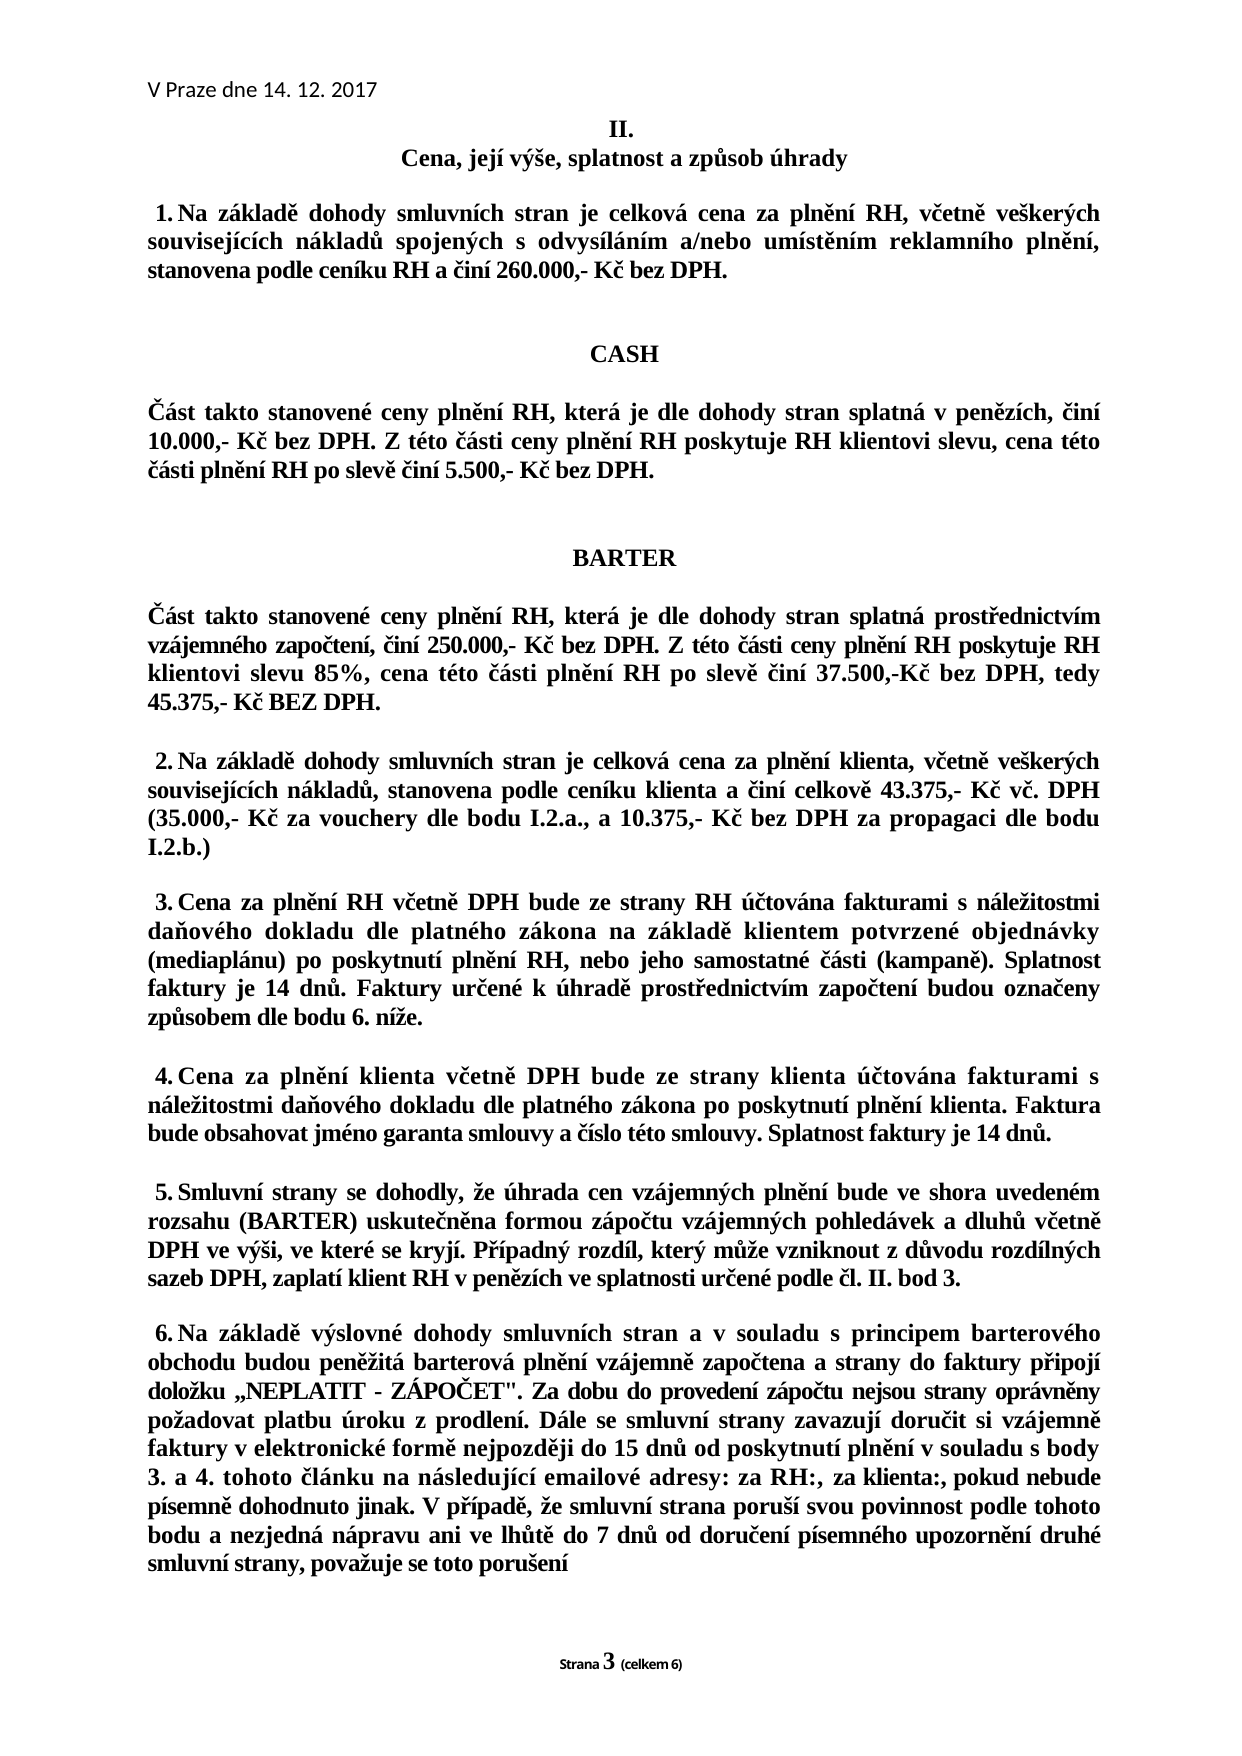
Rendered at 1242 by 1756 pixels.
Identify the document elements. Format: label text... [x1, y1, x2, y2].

text II. Cena, její výše, splatnost a způsob úhrady [147, 114, 1101, 171]
text Část takto stanovené ceny plnění RH, která je dle dohody stran splatná v penězích, činí 10.000,- Kč bez DPH. Z této části ceny plnění RH poskytuje RH klientovi slevu, cena této části plnění RH po slevě činí 5.500,- Kč bez DPH. [147, 397, 1101, 483]
list Na základě dohody smluvních stran je celková cena za plnění klienta, včetně veškerých souvisejících nákladů, stanovena podle ceníku klienta a činí celkově 43.375,- Kč vč. DPH (35.000,- Kč za vouchery dle bodu I.2.a., a 10.375,- Kč bez DPH za propagaci dle bodu I.2.b.) [147, 746, 1101, 861]
list Cena za plnění klienta včetně DPH bude ze strany klienta účtována fakturami s náležitostmi daňového dokladu dle platného zákona po poskytnutí plnění klienta. Faktura bude obsahovat jméno garanta smlouvy a číslo této smlouvy. Splatnost faktury je 14 dnů. [147, 1061, 1101, 1147]
list Na základě výslovné dohody smluvních stran a v souladu s principem barterového obchodu budou peněžitá barterová plnění vzájemně započtena a strany do faktury připojí doložku „NEPLATIT - ZÁPOČET". Za dobu do provedení zápočtu nejsou strany oprávněny požadovat platbu úroku z prodlení. Dále se smluvní strany zavazují doručit si vzájemně faktury v elektronické formě nejpozději do 15 dnů od poskytnutí plnění v souladu s body 3. a 4. tohoto článku na následující emailové adresy: za RH:, za klienta:, pokud nebude písemně dohodnuto jinak. V případě, že smluvní strana poruší svou povinnost podle tohoto bodu a nezjedná nápravu ani ve lhůtě do 7 dnů od doručení písemného upozornění druhé smluvní strany, považuje se toto porušení [147, 1318, 1101, 1577]
text Část takto stanovené ceny plnění RH, která je dle dohody stran splatná prostřednictvím vzájemného započtení, činí 250.000,- Kč bez DPH. Z této části ceny plnění RH poskytuje RH klientovi slevu 85%, cena této části plnění RH po slevě činí 37.500,-Kč bez DPH, tedy 45.375,- Kč BEZ DPH. [147, 601, 1101, 716]
list Na základě dohody smluvních stran je celková cena za plnění RH, včetně veškerých souvisejících nákladů spojených s odvysíláním a/nebo umístěním reklamního plnění, stanovena podle ceníku RH a činí 260.000,- Kč bez DPH. [147, 198, 1101, 284]
list Cena za plnění RH včetně DPH bude ze strany RH účtována fakturami s náležitostmi daňového dokladu dle platného zákona na základě klientem potvrzené objednávky (mediaplánu) po poskytnutí plnění RH, nebo jeho samostatné části (kampaně). Splatnost faktury je 14 dnů. Faktury určené k úhradě prostřednictvím započtení budou označeny způsobem dle bodu 6. níže. [147, 887, 1101, 1031]
text BARTER [147, 547, 1101, 571]
text CASH [147, 344, 1101, 367]
list Smluvní strany se dohodly, že úhrada cen vzájemných plnění bude ve shora uvedeném rozsahu (BARTER) uskutečněna formou zápočtu vzájemných pohledávek a dluhů včetně DPH ve výši, ve které se kryjí. Případný rozdíl, který může vzniknout z důvodu rozdílných sazeb DPH, zaplatí klient RH v penězích ve splatnosti určené podle čl. II. bod 3. [147, 1177, 1101, 1292]
